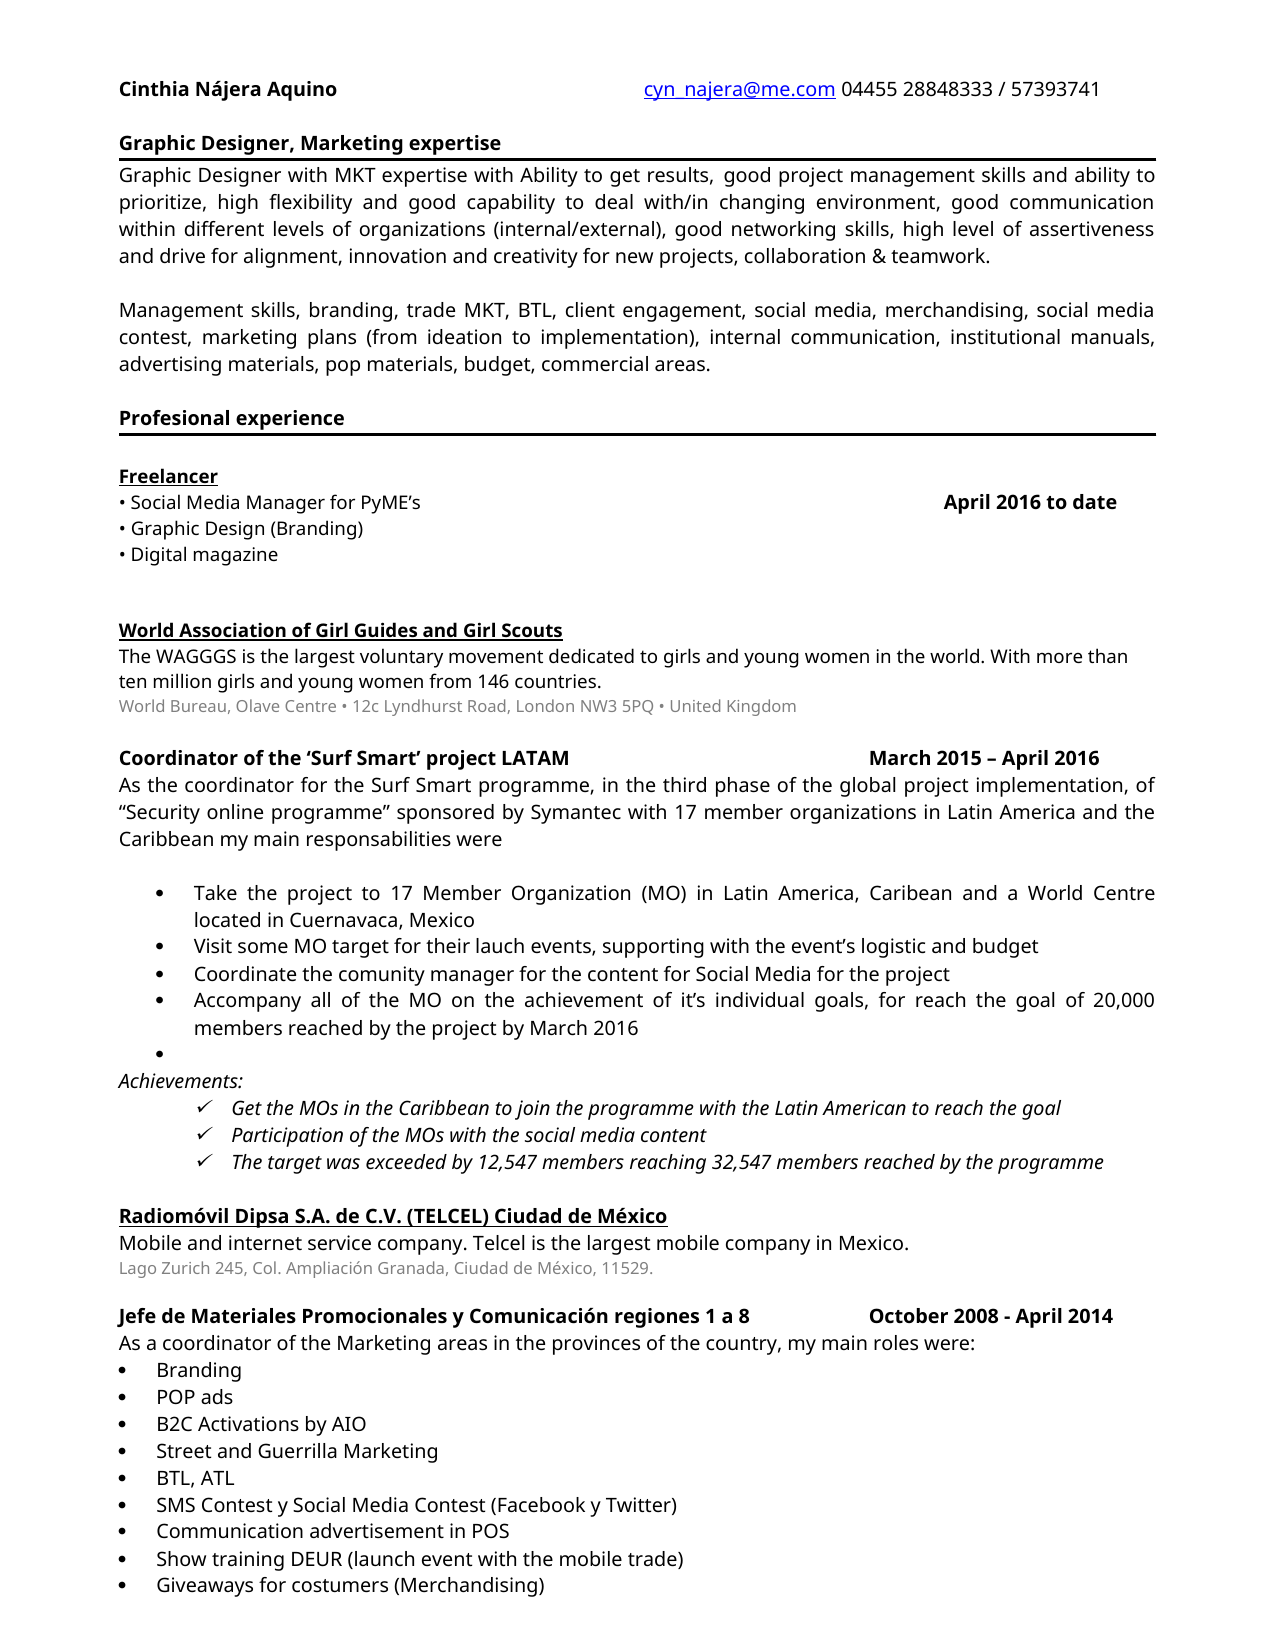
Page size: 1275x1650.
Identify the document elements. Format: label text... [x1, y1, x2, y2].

list Street and Guerrilla Marketing [118, 1437, 1156, 1464]
list Branding [118, 1356, 1156, 1383]
list The target was exceeded by 12,547 members reaching 32,547 members reached by the programme [193, 1149, 1156, 1176]
list Show training DEUR (launch event with the mobile trade) [118, 1545, 1156, 1572]
list BTL, ATL [118, 1464, 1156, 1491]
text World Bureau, Olave Centre • 12c Lyndhurst Road, London NW3 5PQ • United Kingdom [118, 694, 1156, 717]
text • Digital magazine [118, 541, 1156, 567]
list Giveaways for costumers (Merchandising) [118, 1572, 1156, 1599]
text Freelancer [118, 463, 1156, 489]
text As a coordinator of the Marketing areas in the provinces of the country, my main roles were: [118, 1329, 1156, 1356]
text Cinthia Nájera Aquino cyn_najera@me.com 04455 28848333 / 57393741 [118, 75, 1156, 102]
list Accompany all of the MO on the achievement of it’s individual goals, for reach the goal of 20,000 members reached by the project by March 2016 [156, 987, 1156, 1041]
text Management skills, branding, trade MKT, BTL, client engagement, social media, merchandising, social media contest, marketing plans (from ideation to implementation), internal communication, institutional manuals, advertising materials, pop materials, budget, commercial areas. [118, 296, 1156, 377]
list Visit some MO target for their lauch events, supporting with the event’s logistic and budget [156, 933, 1156, 960]
text Mobile and internet service company. Telcel is the largest mobile company in Mexico. [118, 1229, 1156, 1257]
text Profesional experience [118, 404, 1156, 436]
list B2C Activations by AIO [118, 1410, 1156, 1437]
text Coordinator of the ‘Surf Smart’ project LATAM March 2015 – April 2016 [118, 744, 1156, 771]
list Coordinate the comunity manager for the content for Social Media for the project [156, 960, 1156, 987]
text • Graphic Design (Branding) [118, 516, 1156, 541]
text Radiomóvil Dipsa S.A. de C.V. (TELCEL) Ciudad de México [118, 1203, 1156, 1229]
text Achievements: [118, 1068, 1156, 1095]
list Get the MOs in the Caribbean to join the programme with the Latin American to reach the goal [193, 1095, 1156, 1122]
text Graphic Designer with MKT expertise with Ability to get results, good project management skills and ability to prioritize, high flexibility and good capability to deal with/in changing environment, good communication within different levels of organizations (internal/external), good networking skills, high level of assertiveness and drive for alignment, innovation and creativity for new projects, collaboration & teamwork. [118, 161, 1156, 269]
text The WAGGGS is the largest voluntary movement dedicated to girls and young women in the world. With more than ten million girls and young women from 146 countries. [118, 643, 1156, 694]
text As the coordinator for the Surf Smart programme, in the third phase of the global project implementation, of “Security online programme” sponsored by Symantec with 17 member organizations in Latin America and the Caribbean my main responsabilities were [118, 771, 1156, 852]
text Graphic Designer, Marketing expertise [118, 129, 1156, 161]
text • Social Media Manager for PyME’s April 2016 to date [118, 489, 1156, 516]
list Participation of the MOs with the social media content [193, 1122, 1156, 1149]
text World Association of Girl Guides and Girl Scouts [118, 618, 1156, 643]
text Lago Zurich 245, Col. Ampliación Granada, Ciudad de México, 11529. [118, 1257, 1156, 1279]
list POP ads [118, 1383, 1156, 1410]
text Jefe de Materiales Promocionales y Comunicación regiones 1 a 8 October 2008 - April 2014 [118, 1302, 1156, 1329]
list Communication advertisement in POS [118, 1518, 1156, 1545]
list Take the project to 17 Member Organization (MO) in Latin America, Caribean and a World Centre located in Cuernavaca, Mexico [156, 879, 1156, 933]
list SMS Contest y Social Media Contest (Facebook y Twitter) [118, 1491, 1156, 1518]
